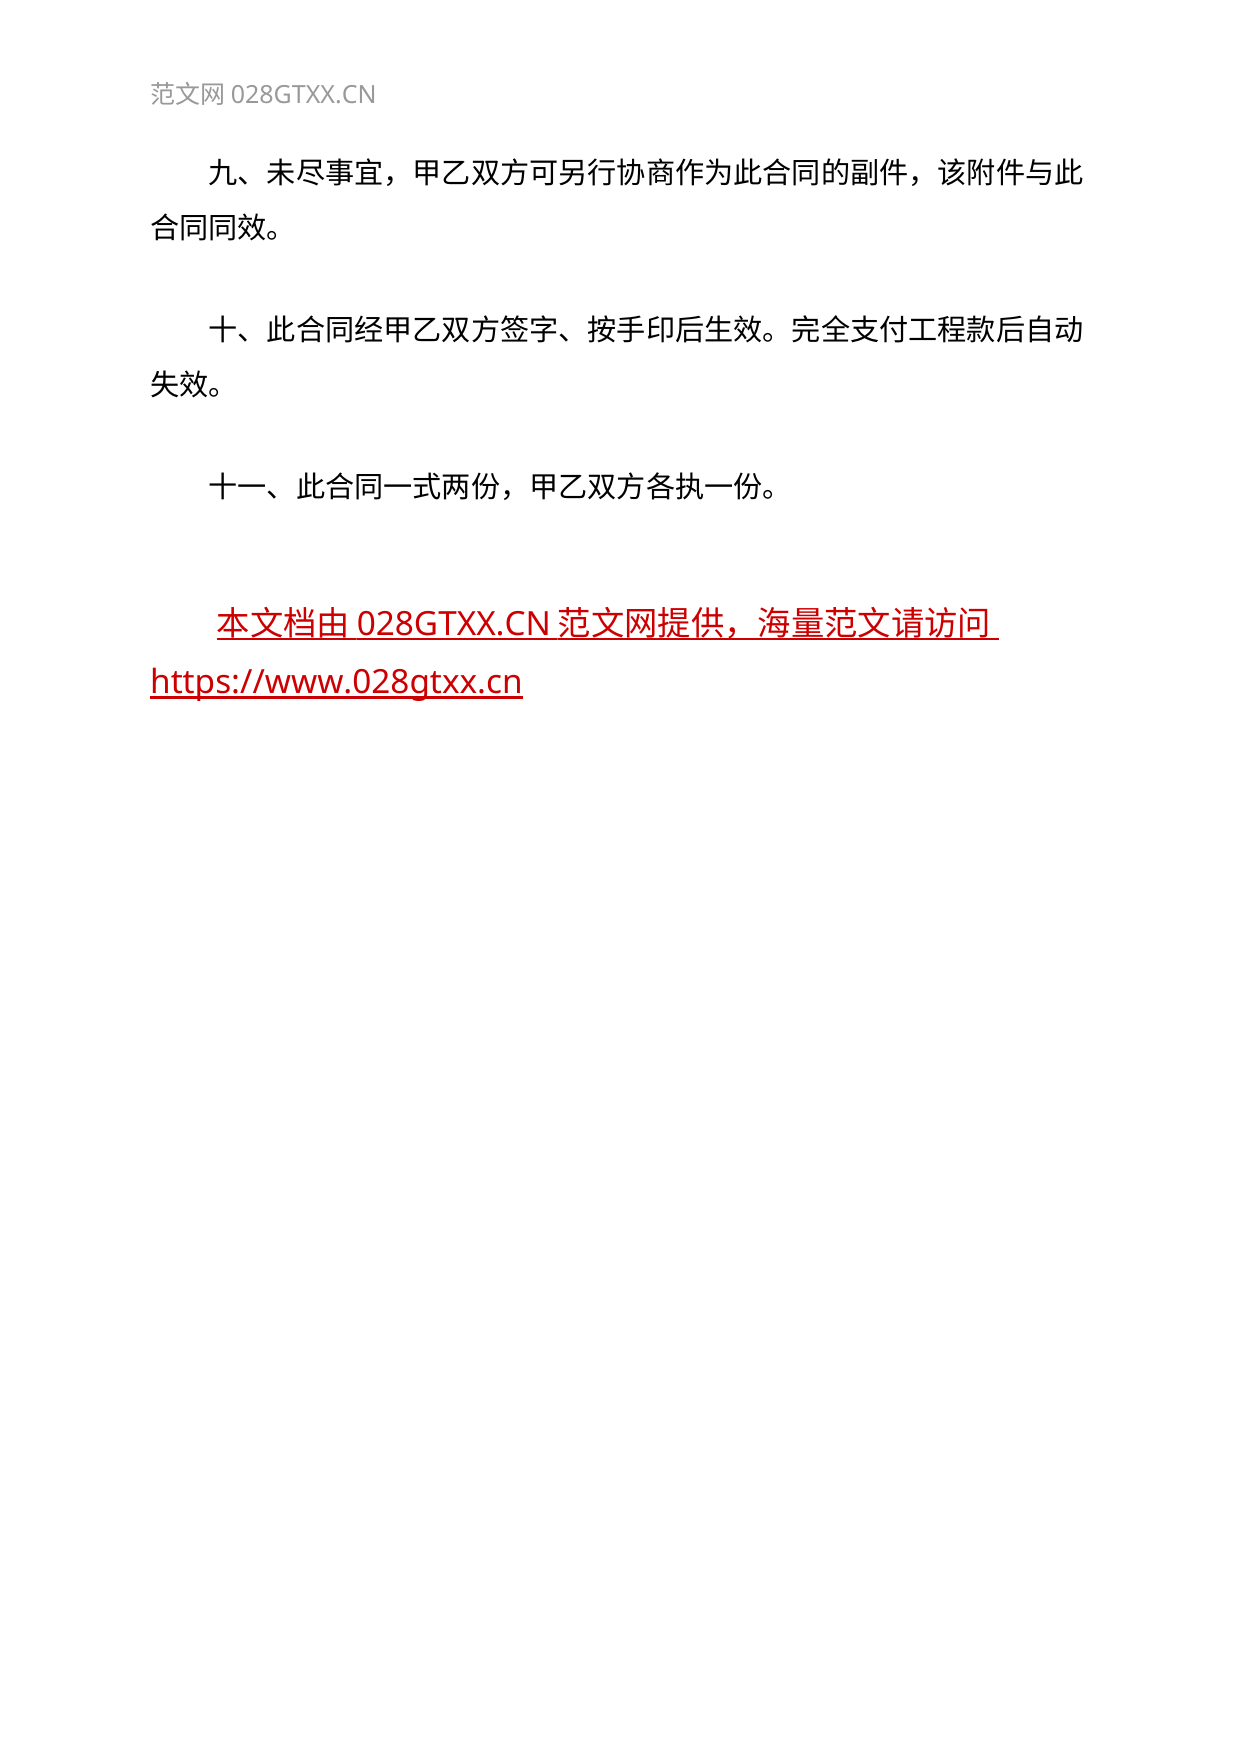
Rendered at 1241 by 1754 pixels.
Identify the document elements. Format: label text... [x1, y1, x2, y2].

text 九、未尽事宜，甲乙双方可另行协商作为此合同的副件，该附件与此合同同效。 [150, 150, 1090, 247]
text 十一、此合同一式两份，甲乙双方各执一份。 [150, 463, 1090, 506]
text 十、此合同经甲乙双方签字、按手印后生效。完全支付工程款后自动失效。 [150, 307, 1090, 404]
text 本文档由028GTXX.CN范文网提供，海量范文请访问 https://www.028gtxx.cn [150, 596, 1090, 704]
